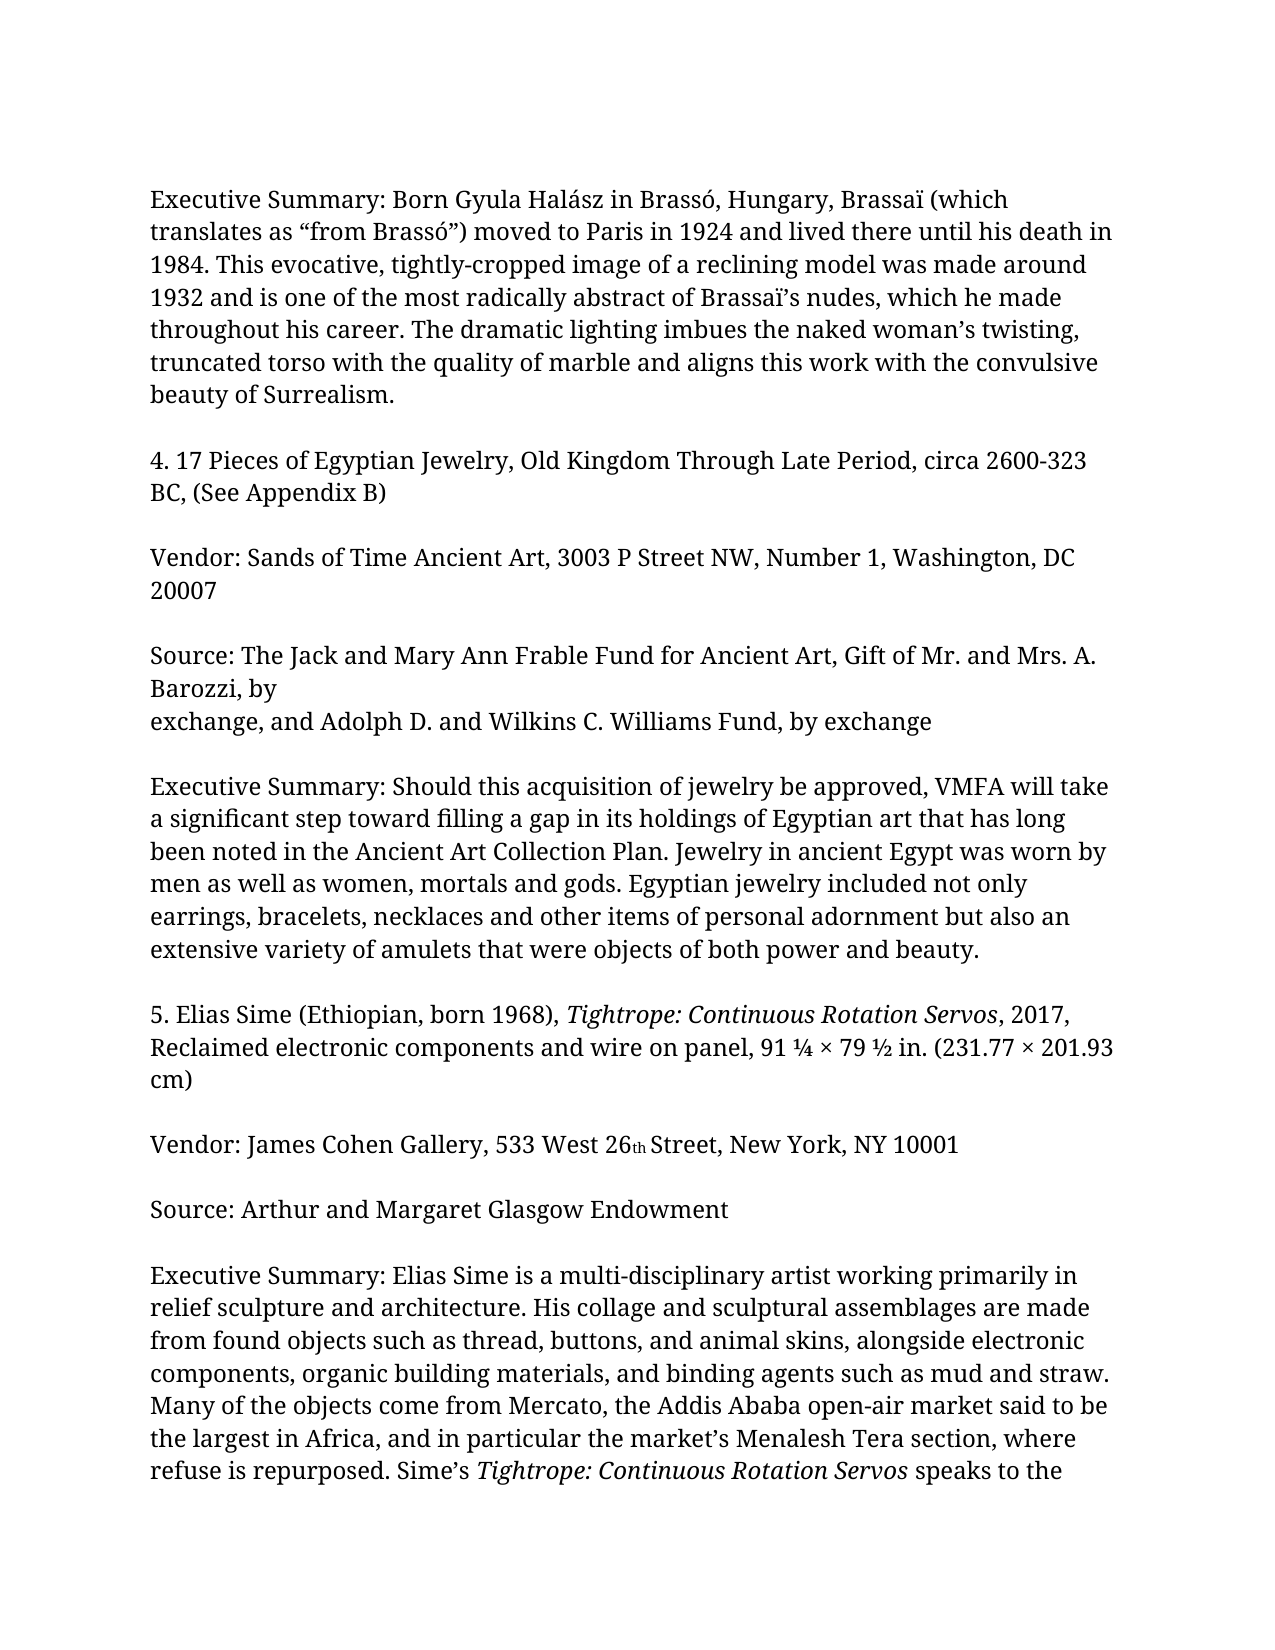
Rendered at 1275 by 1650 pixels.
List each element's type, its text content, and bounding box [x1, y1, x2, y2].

text Executive Summary: Should this acquisition of jewelry be approved, VMFA will take a significant step toward filling a gap in its holdings of Egyptian art that has long been noted in the Ancient Art Collection Plan. Jewelry in ancient Egypt was worn by men as well as women, mortals and gods. Egyptian jewelry included not only earrings, bracelets, necklaces and other items of personal adornment but also an extensive variety of amulets that were objects of both power and beauty. [150, 769, 1125, 965]
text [150, 1258, 1125, 1487]
text Source: Arthur and Margaret Glasgow Endowment [150, 1193, 1125, 1226]
text Vendor: Sands of Time Ancient Art, 3003 P Street NW, Number 1, Washington, DC 20007 [150, 541, 1125, 606]
text 4. 17 Pieces of Egyptian Jewelry, Old Kingdom Through Late Period, circa 2600-323 BC, (See Appendix B) [150, 443, 1125, 509]
text Executive Summary: Born Gyula Halász in Brassó, Hungary, Brassaï (which translates as “from Brassó”) moved to Paris in 1924 and lived there until his death in 1984. This evocative, tightly-cropped image of a reclining model was made around 1932 and is one of the most radically abstract of Brassaï’s nudes, which he made throughout his career. The dramatic lighting imbues the naked woman’s twisting, truncated torso with the quality of marble and aligns this work with the convulsive beauty of Surrealism. [150, 183, 1125, 411]
text Source: The Jack and Mary Ann Frable Fund for Ancient Art, Gift of Mr. and Mrs. A. Barozzi, by [150, 639, 1125, 704]
text 5. Elias Sime (Ethiopian, born 1968), Tightrope: Continuous Rotation Servos, 2017, Reclaimed electronic components and wire on panel, 91 ¼ × 79 ½ in. (231.77 × 201.93 cm) [150, 998, 1125, 1096]
text Vendor: James Cohen Gallery, 533 West 26th Street, New York, NY 10001 [150, 1128, 1125, 1161]
text exchange, and Adolph D. and Wilkins C. Williams Fund, by exchange [150, 704, 1125, 737]
